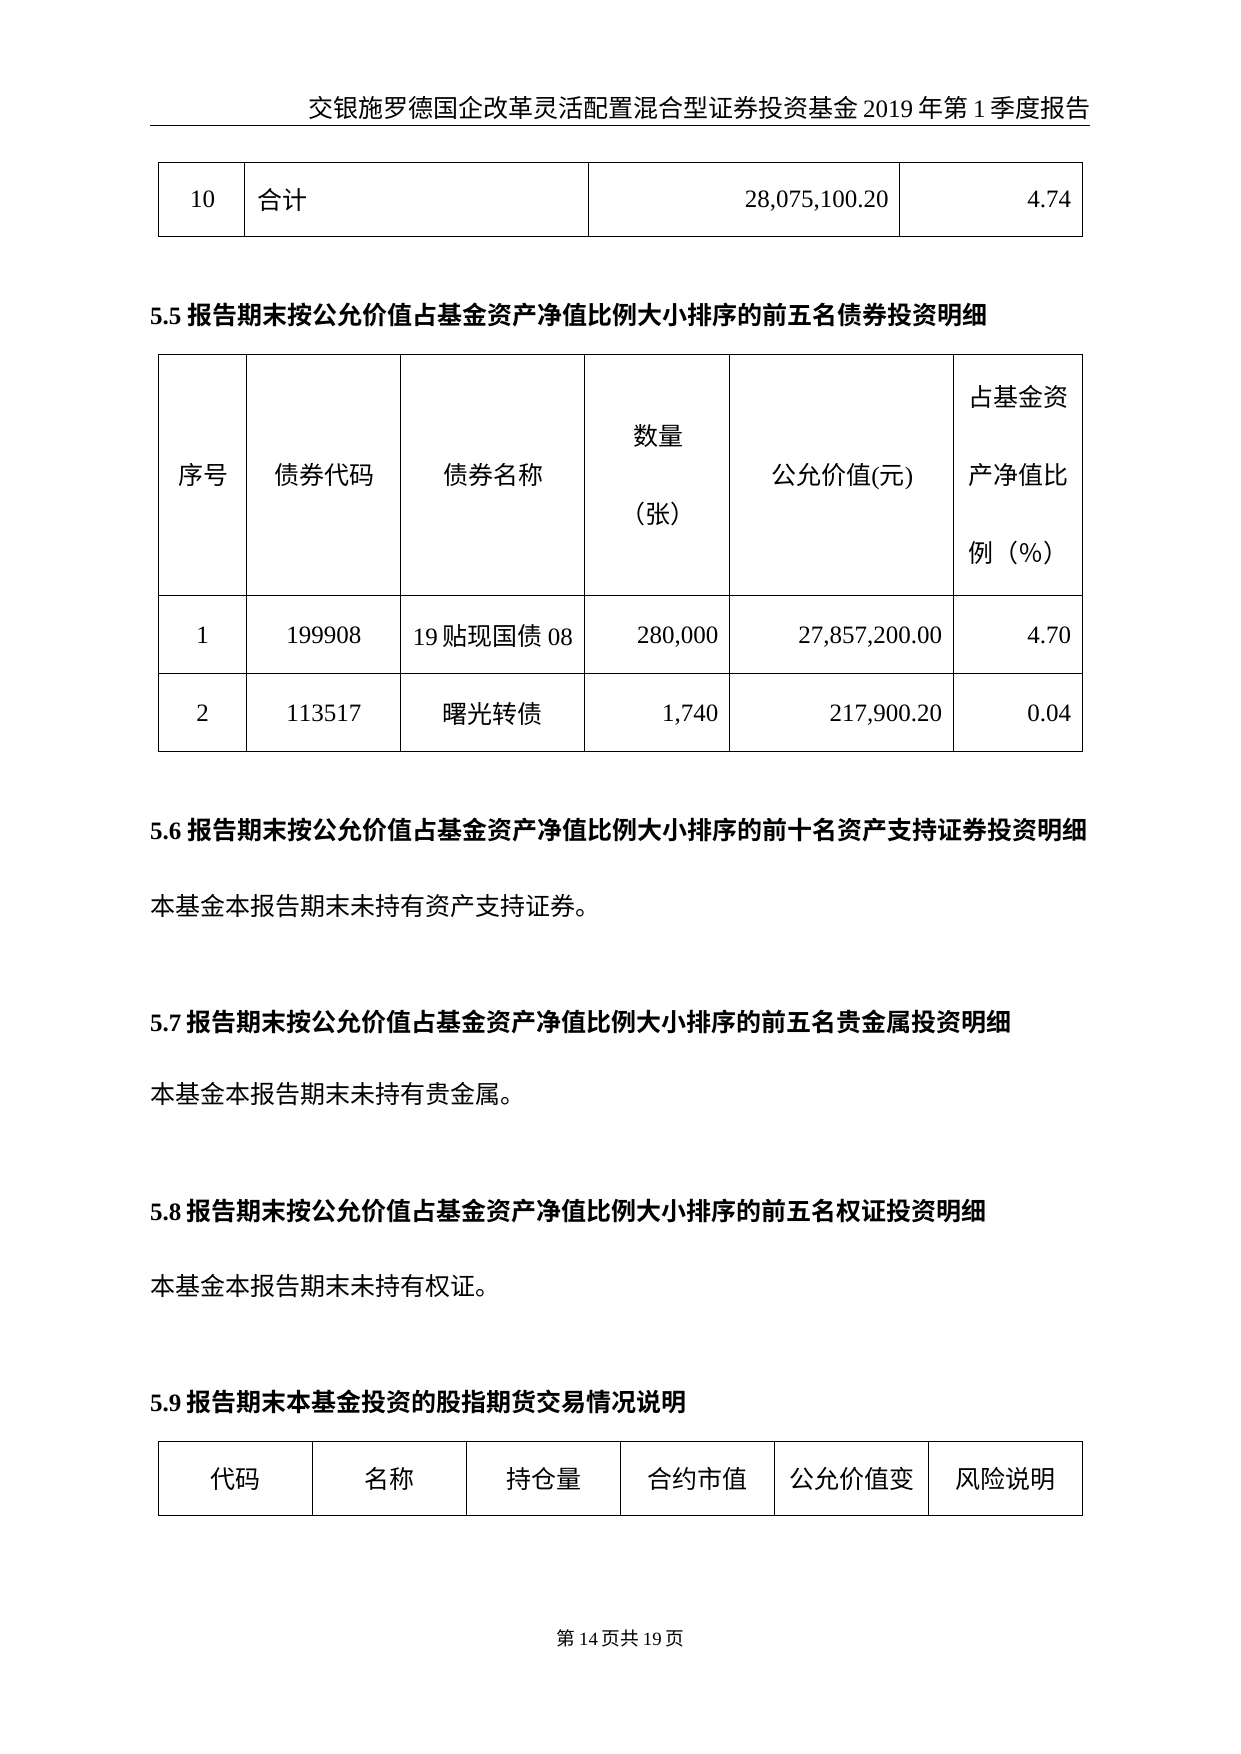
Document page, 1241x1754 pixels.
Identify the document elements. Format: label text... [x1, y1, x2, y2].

table_cell 1,740 [585, 674, 729, 751]
table_cell 2 [159, 674, 246, 751]
text 5.8报告期末按公允价值占基金资产净值比例大小排序的前五名权证投资明细 [150, 1177, 1090, 1242]
table_cell 1 [159, 596, 246, 673]
table_cell 曙光转债 [401, 674, 584, 751]
table_cell 28,075,100.20 [589, 163, 899, 236]
table_cell 27,857,200.00 [730, 596, 953, 673]
table_cell 10 [159, 163, 244, 236]
table_header 风险说明 [929, 1442, 1082, 1515]
table_header 占基金资产净值比例（％） [954, 355, 1082, 595]
table_header 序号 [159, 355, 246, 595]
text 本基金本报告期末未持有贵金属。 [150, 1060, 1090, 1125]
table_cell 4.74 [900, 163, 1082, 236]
table_header 代码 [159, 1442, 312, 1515]
table_cell 113517 [247, 674, 400, 751]
table_cell 280,000 [585, 596, 729, 673]
table_header 持仓量 [467, 1442, 620, 1515]
table_header 公允价值变动(元) [775, 1442, 928, 1515]
text 5.5 报告期末按公允价值占基金资产净值比例大小排序的前五名债券投资明细 [150, 281, 1090, 346]
table_cell 199908 [247, 596, 400, 673]
text 5.7报告期末按公允价值占基金资产净值比例大小排序的前五名贵金属投资明细 [150, 988, 1090, 1053]
table_cell 4.70 [954, 596, 1082, 673]
table_cell 19贴现国债08 [401, 596, 584, 673]
table_header 数量（张） [585, 355, 729, 595]
text 5.6 报告期末按公允价值占基金资产净值比例大小排序的前十名资产支持证券投资明细 [150, 796, 1090, 861]
table_header 债券名称 [401, 355, 584, 595]
text 本基金本报告期末未持有权证。 [150, 1252, 1090, 1317]
table_cell 217,900.20 [730, 674, 953, 751]
table_header 公允价值(元) [730, 355, 953, 595]
table_header 名称 [313, 1442, 466, 1515]
text 5.9报告期末本基金投资的股指期货交易情况说明 [150, 1368, 1090, 1433]
text 本基金本报告期末未持有资产支持证券。 [150, 872, 1090, 937]
table_cell 合计 [245, 163, 588, 236]
table_cell 0.04 [954, 674, 1082, 751]
table_header 债券代码 [247, 355, 400, 595]
table_header 合约市值(元) [621, 1442, 774, 1515]
